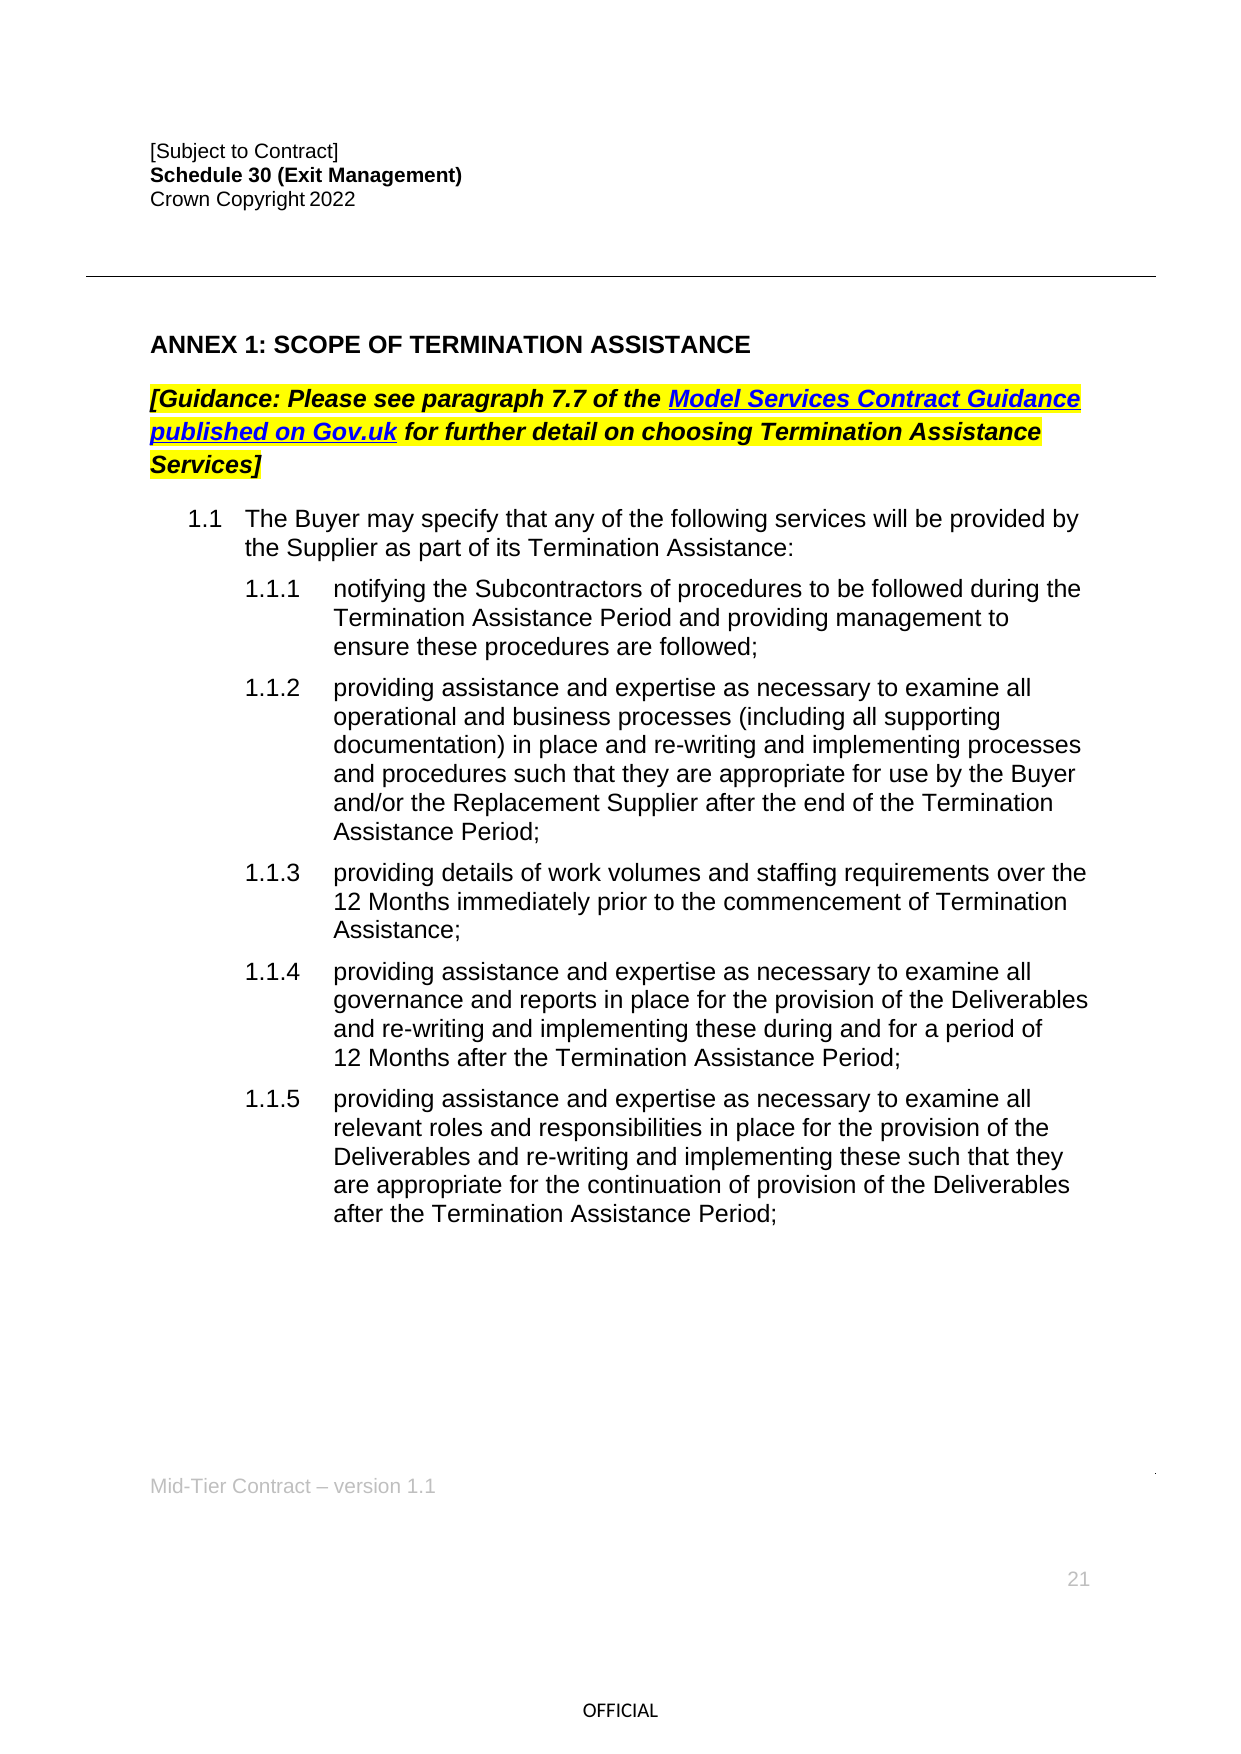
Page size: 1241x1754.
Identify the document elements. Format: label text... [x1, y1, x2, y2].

subtitle providing assistance and expertise as necessary to examine all relevant roles and responsibilities in place for the provision of the Deliverables and re-writing and implementing these such that they are appropriate for the continuation of provision of the Deliverables after the Termination Assistance Period; [244, 1084, 1090, 1228]
subtitle The Buyer may specify that any of the following services will be provided by the Supplier as part of its Termination Assistance: [187, 504, 1090, 562]
subtitle providing assistance and expertise as necessary to examine all governance and reports in place for the provision of the Deliverables and re-writing and implementing these during and for a period of 12 Months after the Termination Assistance Period; [244, 957, 1090, 1072]
subtitle providing assistance and expertise as necessary to examine all operational and business processes (including all supporting documentation) in place and re-writing and implementing processes and procedures such that they are appropriate for use by the Buyer and/or the Replacement Supplier after the end of the Termination Assistance Period; [244, 673, 1090, 845]
subtitle providing details of work volumes and staffing requirements over the 12 Months immediately prior to the commencement of Termination Assistance; [244, 858, 1090, 944]
subtitle notifying the Subcontractors of procedures to be followed during the Termination Assistance Period and providing management to ensure these procedures are followed; [244, 574, 1090, 660]
text ANNEX 1: SCOPE OF TERMINATION ASSISTANCE [150, 330, 1090, 359]
text [Guidance: Please see paragraph 7.7 of the Model Services Contract Guidance published on Gov.uk for further detail on choosing Termination Assistance Services] [150, 384, 1090, 479]
